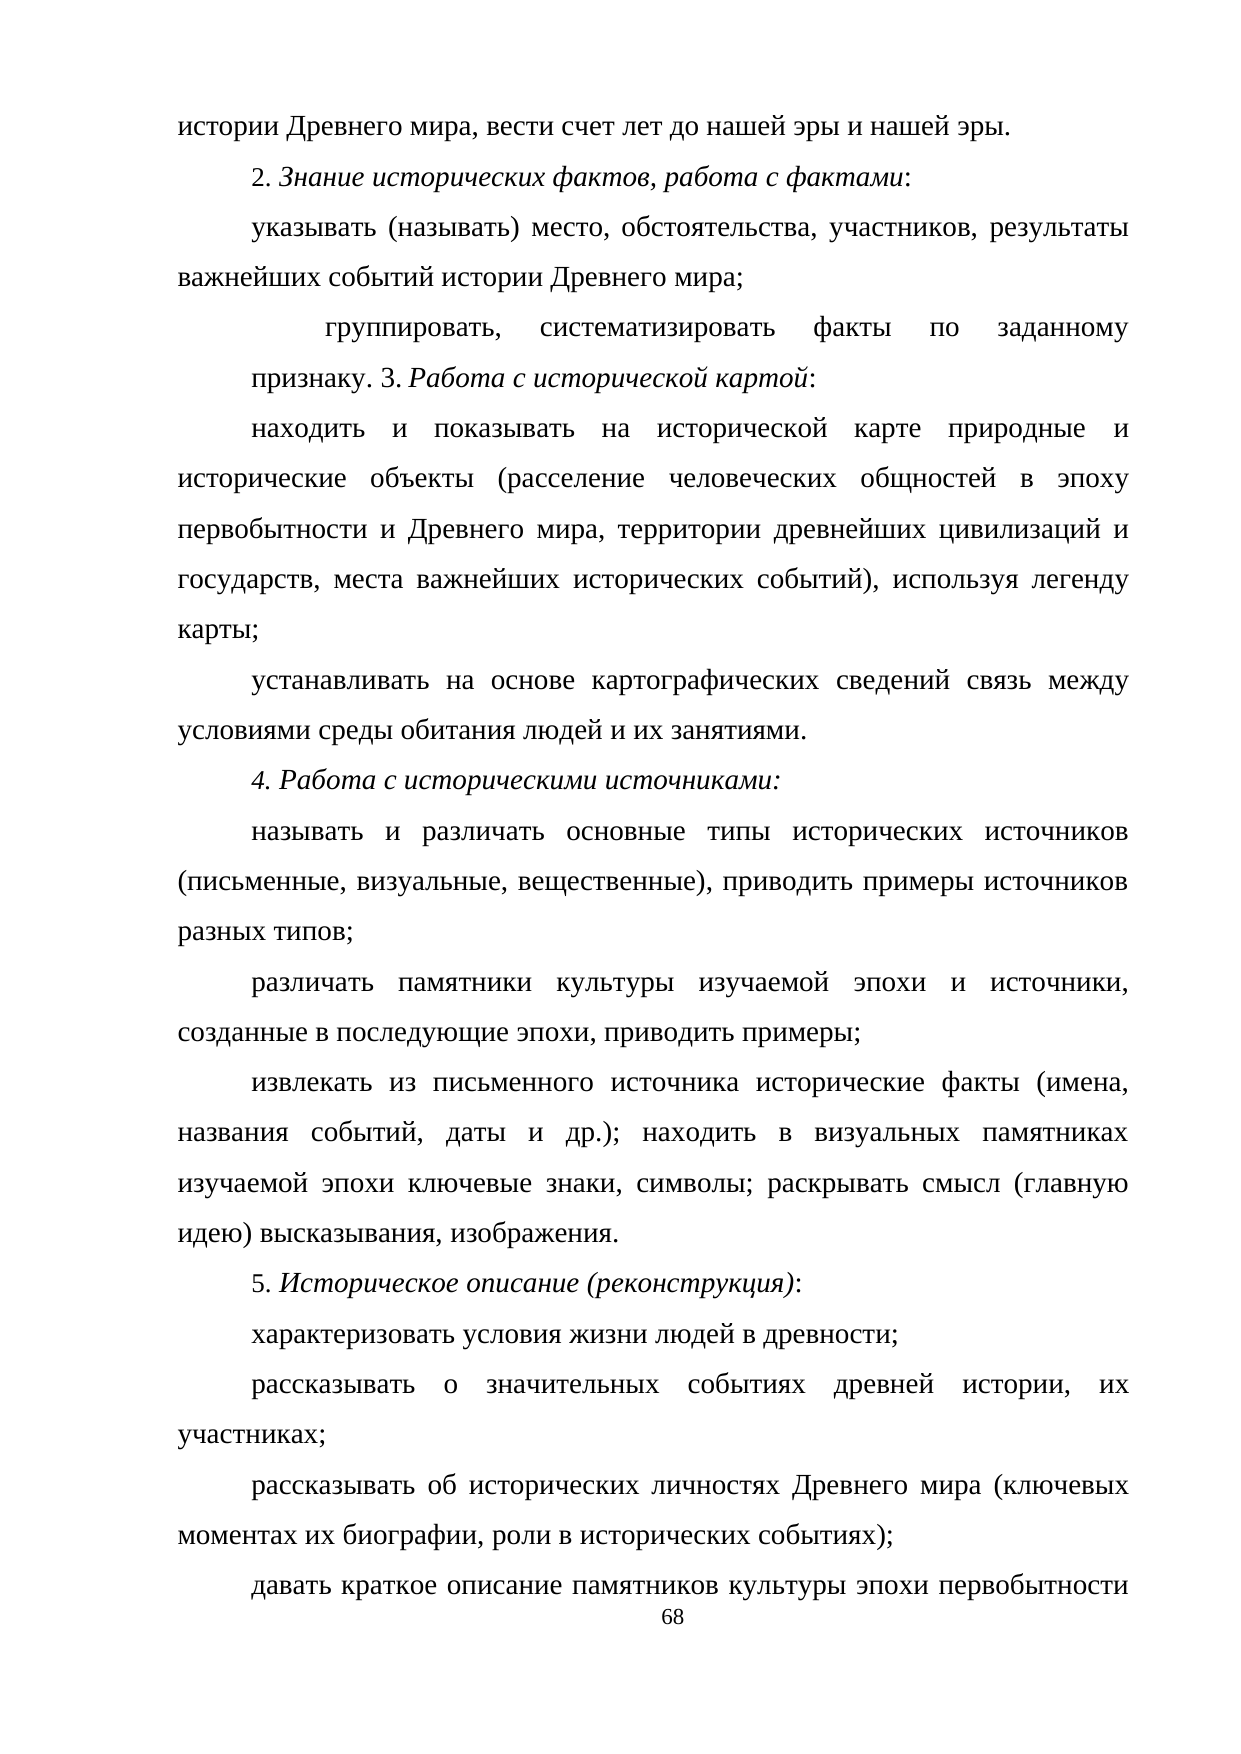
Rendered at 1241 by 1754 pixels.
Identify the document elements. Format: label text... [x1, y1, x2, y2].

text характеризовать условия жизни людей в древности; [251, 1316, 1129, 1349]
text находить и показывать на исторической карте природные и исторические объекты (расселение человеческих общностей в эпоху первобытности и Древнего мира, территории древнейших цивилизаций и государств, места важнейших исторических событий), используя легенду карты; [177, 410, 1129, 645]
text указывать (называть) место, обстоятельства, участников, результаты важнейших событий истории Древнего мира; [177, 209, 1129, 293]
text устанавливать на основе картографических сведений связь между условиями среды обитания людей и их занятиями. [177, 662, 1129, 746]
text рассказывать о значительных событиях древней истории, их участниках; [177, 1366, 1129, 1450]
text группировать, систематизировать факты по заданному признаку. 3. Работа с исторической картой: [251, 309, 1129, 393]
text рассказывать об исторических личностях Древнего мира (ключевых моментах их биографии, роли в исторических событиях); [177, 1467, 1129, 1551]
list Знание исторических фактов, работа с фактами: [251, 159, 1129, 192]
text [177, 108, 1129, 142]
text извлекать из письменного источника исторические факты (имена, названия событий, даты и др.); находить в визуальных памятниках изучаемой эпохи ключевые знаки, символы; раскрывать смысл (главную идею) высказывания, изображения. [177, 1064, 1129, 1249]
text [177, 1567, 1129, 1601]
text различать памятники культуры изучаемой эпохи и источники, созданные в последующие эпохи, приводить примеры; [177, 964, 1129, 1047]
list Историческое описание (реконструкция): [251, 1266, 1129, 1299]
text называть и различать основные типы исторических источников (письменные, визуальные, вещественные), приводить примеры источников разных типов; [177, 813, 1129, 947]
list Работа с историческими источниками: [251, 762, 1129, 796]
